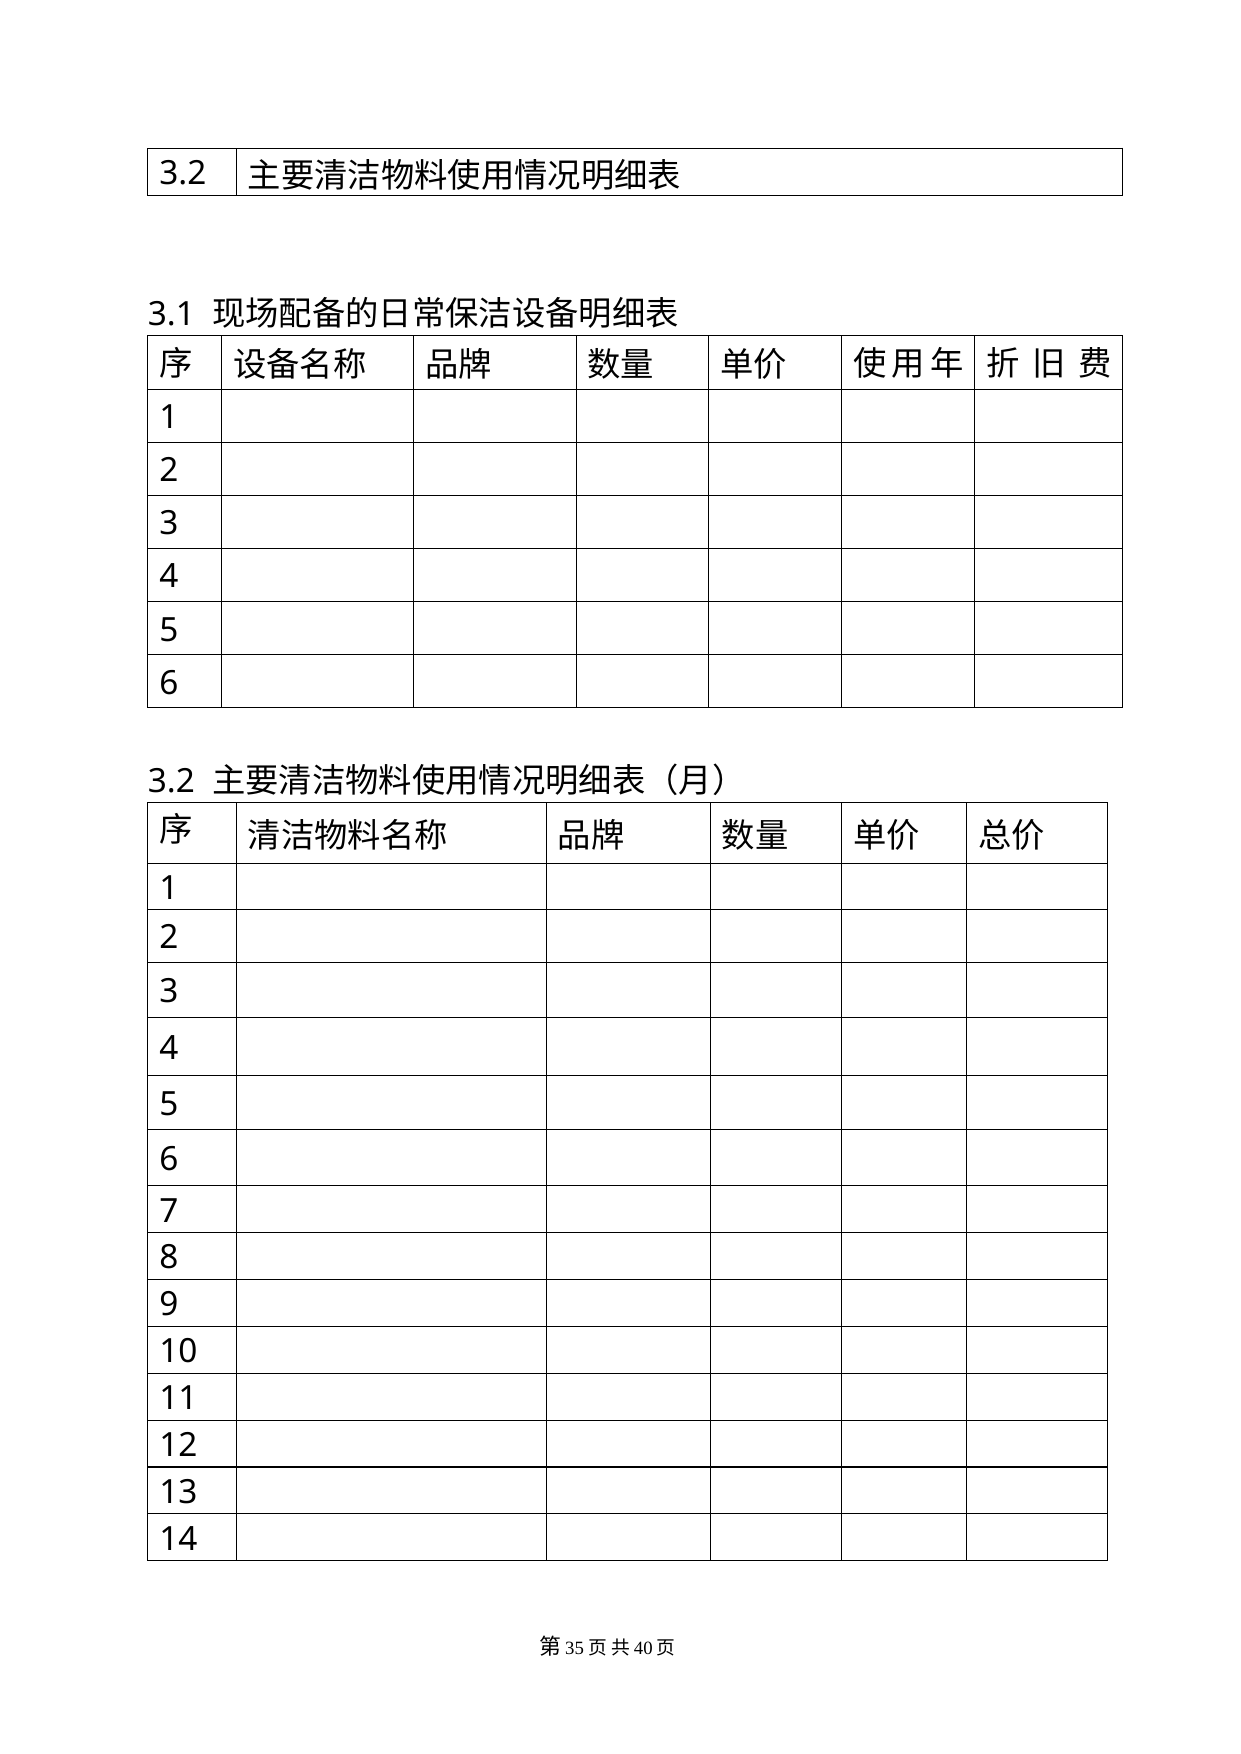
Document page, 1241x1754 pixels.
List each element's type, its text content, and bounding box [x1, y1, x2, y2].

table_cell [842, 1514, 966, 1560]
table_cell [414, 655, 576, 707]
table_cell [842, 1327, 966, 1373]
text 3.2 主要清洁物料使用情况明细表（月） [148, 754, 1092, 802]
table_header 序号 [148, 803, 236, 863]
table_cell [547, 1233, 710, 1279]
table_cell [711, 1468, 841, 1513]
table_cell [967, 1076, 1107, 1129]
table_header 单价 [842, 803, 966, 863]
table_cell [975, 655, 1122, 707]
table_cell [842, 549, 974, 601]
table_cell [237, 1076, 546, 1129]
table_cell [237, 1130, 546, 1185]
table_header 数量 [711, 803, 841, 863]
table_cell [547, 1280, 710, 1326]
table_header 品牌 [414, 336, 576, 388]
table_cell [711, 910, 841, 962]
table_header 使用年限 [842, 336, 974, 388]
table_cell [975, 390, 1122, 442]
table_cell [222, 496, 413, 548]
table_cell [414, 549, 576, 601]
table_cell [547, 963, 710, 1017]
table_cell 5 [148, 602, 221, 654]
table_header 数量 [577, 336, 708, 388]
table_cell [842, 1468, 966, 1513]
table_cell [222, 443, 413, 495]
table_cell [967, 1280, 1107, 1326]
table_cell 6 [148, 1130, 236, 1185]
table_cell [222, 549, 413, 601]
table_cell [842, 963, 966, 1017]
table_cell [237, 1468, 546, 1513]
table_cell [842, 1186, 966, 1232]
table_cell [967, 864, 1107, 909]
table_cell 3.2 [148, 149, 236, 195]
table_cell 14 [148, 1514, 236, 1560]
table_cell [237, 1514, 546, 1560]
table_cell [709, 602, 841, 654]
table_cell [547, 1327, 710, 1373]
table_cell [577, 496, 708, 548]
table_cell [547, 1018, 710, 1075]
table_cell [577, 655, 708, 707]
table_cell [967, 1374, 1107, 1419]
table_cell [711, 1327, 841, 1373]
table_cell 8 [148, 1233, 236, 1279]
table_cell [709, 549, 841, 601]
text 3.1 现场配备的日常保洁设备明细表 [148, 287, 1092, 335]
table_cell [842, 1130, 966, 1185]
table_cell [414, 443, 576, 495]
table_cell 主要清洁物料使用情况明细表 [237, 149, 1122, 195]
table_cell 4 [148, 549, 221, 601]
table_cell [711, 864, 841, 909]
table_cell [237, 864, 546, 909]
table_cell [237, 1374, 546, 1419]
table_cell [711, 1233, 841, 1279]
table_cell [711, 1076, 841, 1129]
table_header 单价 [709, 336, 841, 388]
table_cell [711, 1421, 841, 1466]
table_cell [967, 963, 1107, 1017]
table_cell [975, 549, 1122, 601]
table_cell [414, 496, 576, 548]
table_cell 2 [148, 910, 236, 962]
table_cell 4 [148, 1018, 236, 1075]
table_cell [967, 1514, 1107, 1560]
table_cell [237, 963, 546, 1017]
table_cell [237, 1327, 546, 1373]
table_cell 2 [148, 443, 221, 495]
table_cell [842, 1076, 966, 1129]
table_cell [237, 1233, 546, 1279]
table_cell [967, 1186, 1107, 1232]
table_cell [709, 496, 841, 548]
table_cell [577, 602, 708, 654]
table_cell [967, 1327, 1107, 1373]
table_cell [842, 1374, 966, 1419]
table_cell [547, 1514, 710, 1560]
table_cell 3 [148, 496, 221, 548]
table_cell [967, 910, 1107, 962]
table_cell [842, 390, 974, 442]
table_cell [975, 496, 1122, 548]
table_cell [711, 963, 841, 1017]
table_cell [711, 1374, 841, 1419]
table_cell [842, 864, 966, 909]
table_cell 11 [148, 1374, 236, 1419]
table_cell [547, 1421, 710, 1466]
table_cell [237, 1280, 546, 1326]
table_cell [967, 1233, 1107, 1279]
table_header 设备名称 [222, 336, 413, 388]
table_cell [222, 390, 413, 442]
table_cell [709, 443, 841, 495]
table_cell [842, 910, 966, 962]
table_cell [967, 1018, 1107, 1075]
table_cell [975, 443, 1122, 495]
table_header 序号 [148, 336, 221, 388]
table_cell 3 [148, 963, 236, 1017]
table_cell [547, 1130, 710, 1185]
table_cell [711, 1130, 841, 1185]
table_cell [975, 602, 1122, 654]
table_cell [709, 390, 841, 442]
table_cell [842, 1421, 966, 1466]
table_cell [222, 602, 413, 654]
table_cell [711, 1280, 841, 1326]
table_cell [711, 1018, 841, 1075]
table_cell 7 [148, 1186, 236, 1232]
table_header 总价 [967, 803, 1107, 863]
table_cell [842, 1018, 966, 1075]
table_cell 5 [148, 1076, 236, 1129]
table_cell 13 [148, 1468, 236, 1513]
table_cell [547, 1374, 710, 1419]
table_cell [842, 602, 974, 654]
table_header 品牌 [547, 803, 710, 863]
table_cell [842, 1233, 966, 1279]
table_cell [842, 443, 974, 495]
table_cell [547, 864, 710, 909]
table_cell [547, 1186, 710, 1232]
table_cell 1 [148, 864, 236, 909]
table_cell [237, 910, 546, 962]
table_cell [547, 1076, 710, 1129]
table_cell [237, 1186, 546, 1232]
table_cell [237, 1018, 546, 1075]
table_cell [709, 655, 841, 707]
table_cell [547, 910, 710, 962]
table_cell 12 [148, 1421, 236, 1466]
table_header 清洁物料名称 [237, 803, 546, 863]
table_cell [711, 1514, 841, 1560]
table_cell [577, 549, 708, 601]
table_cell [967, 1421, 1107, 1466]
table_cell [711, 1186, 841, 1232]
table_cell [842, 1280, 966, 1326]
table_cell [842, 655, 974, 707]
table_cell [577, 443, 708, 495]
table_cell [414, 602, 576, 654]
table_cell 6 [148, 655, 221, 707]
table_cell [577, 390, 708, 442]
table_cell [967, 1130, 1107, 1185]
table_cell [967, 1468, 1107, 1513]
table_cell [414, 390, 576, 442]
table_cell [842, 496, 974, 548]
table_cell [222, 655, 413, 707]
table_cell 1 [148, 390, 221, 442]
table_cell 9 [148, 1280, 236, 1326]
table_cell [237, 1421, 546, 1466]
table_cell 10 [148, 1327, 236, 1373]
table_header 折旧费（月） [975, 336, 1122, 388]
table_cell [547, 1468, 710, 1513]
